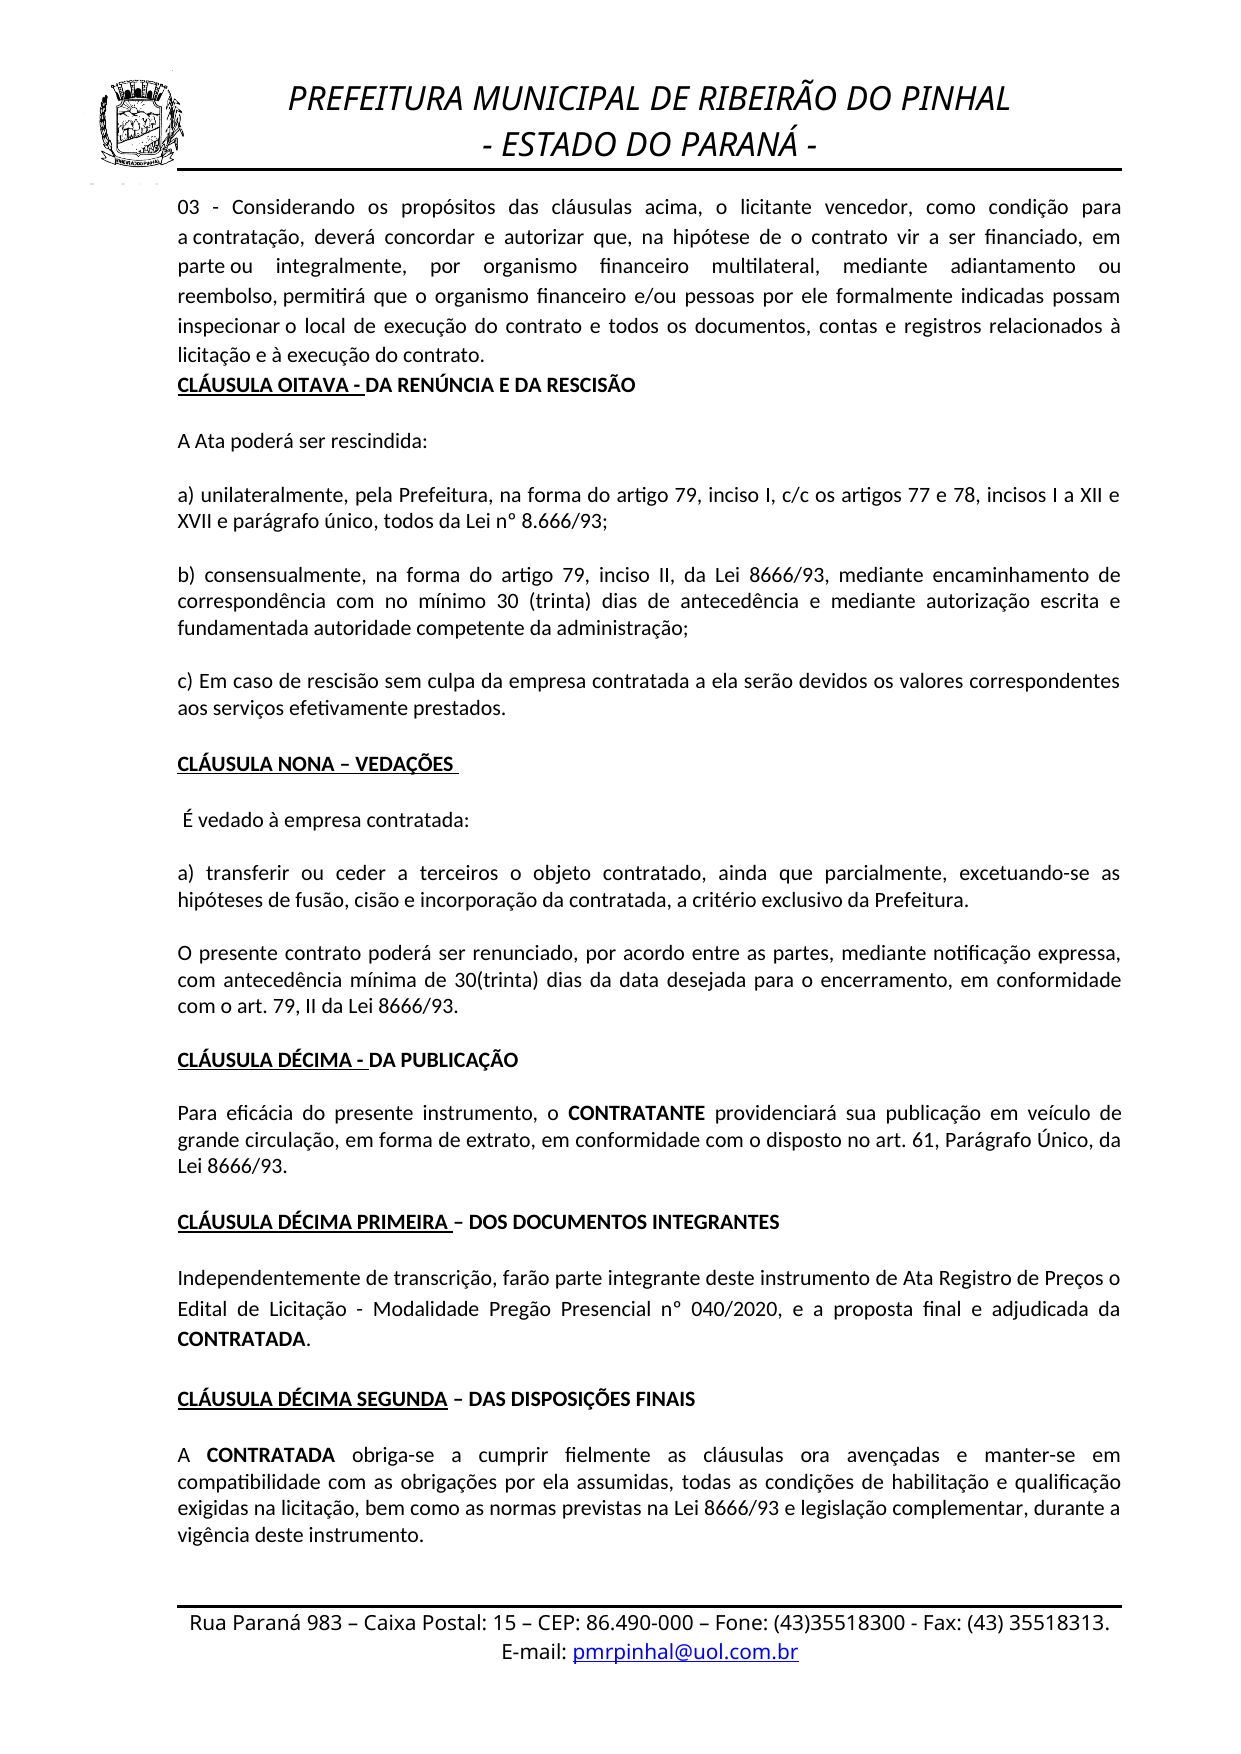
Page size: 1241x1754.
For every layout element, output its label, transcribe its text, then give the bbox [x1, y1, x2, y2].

text CLÁUSULA NONA – VEDAÇÕES [177, 750, 1122, 777]
picture [83, 65, 202, 185]
text Independentemente de transcrição, farão parte integrante deste instrumento de Ata Registro de Preços o Edital de Licitação - Modalidade Pregão Presencial nº 040/2020, e a proposta final e adjudicada da CONTRATADA. [177, 1264, 1122, 1352]
text O presente contrato poderá ser renunciado, por acordo entre as partes, mediante notificação expressa, com antecedência mínima de 30(trinta) dias da data desejada para o encerramento, em conformidade com o art. 79, II da Lei 8666/93. [177, 939, 1122, 1019]
text 03 - Considerando os propósitos das cláusulas acima, o licitante vencedor, como condição para a contratação, deverá concordar e autorizar que, na hipótese de o contrato vir a ser financiado, em parte ou integralmente, por organismo financeiro multilateral, mediante adiantamento ou reembolso, permitirá que o organismo financeiro e/ou pessoas por ele formalmente indicadas possam inspecionar o local de execução do contrato e todos os documentos, contas e registros relacionados à licitação e à execução do contrato. [177, 190, 1122, 368]
text CLÁUSULA DÉCIMA PRIMEIRA – DOS DOCUMENTOS INTEGRANTES [177, 1208, 1122, 1235]
text A Ata poderá ser rescindida: [177, 428, 1122, 454]
text a) transferir ou ceder a terceiros o objeto contratado, ainda que parcialmente, excetuando-se as hipóteses de fusão, cisão e incorporação da contratada, a critério exclusivo da Prefeitura. [177, 859, 1122, 913]
text CLÁUSULA OITAVA - DA RENÚNCIA E DA RESCISÃO [177, 368, 1122, 398]
text a) unilateralmente, pela Prefeitura, na forma do artigo 79, inciso I, c/c os artigos 77 e 78, incisos I a XII e XVII e parágrafo único, todos da Lei nº 8.666/93; [177, 481, 1122, 534]
text A CONTRATADA obriga-se a cumprir fielmente as cláusulas ora avençadas e manter-se em compatibilidade com as obrigações por ela assumidas, todas as condições de habilitação e qualificação exigidas na licitação, bem como as normas previstas na Lei 8666/93 e legislação complementar, durante a vigência deste instrumento. [177, 1441, 1122, 1548]
text CLÁUSULA DÉCIMA - DA PUBLICAÇÃO [177, 1046, 1122, 1073]
text Para eficácia do presente instrumento, o CONTRATANTE providenciará sua publicação em veículo de grande circulação, em forma de extrato, em conformidade com o disposto no art. 61, Parágrafo Único, da Lei 8666/93. [177, 1099, 1122, 1179]
text É vedado à empresa contratada: [177, 806, 1122, 833]
text c) Em caso de rescisão sem culpa da empresa contratada a ela serão devidos os valores correspondentes aos serviços efetivamente prestados. [177, 668, 1122, 721]
text CLÁUSULA DÉCIMA SEGUNDA – DAS DISPOSIÇÕES FINAIS [177, 1385, 1122, 1412]
text b) consensualmente, na forma do artigo 79, inciso II, da Lei 8666/93, mediante encaminhamento de correspondência com no mínimo 30 (trinta) dias de antecedência e mediante autorização escrita e fundamentada autoridade competente da administração; [177, 561, 1122, 641]
